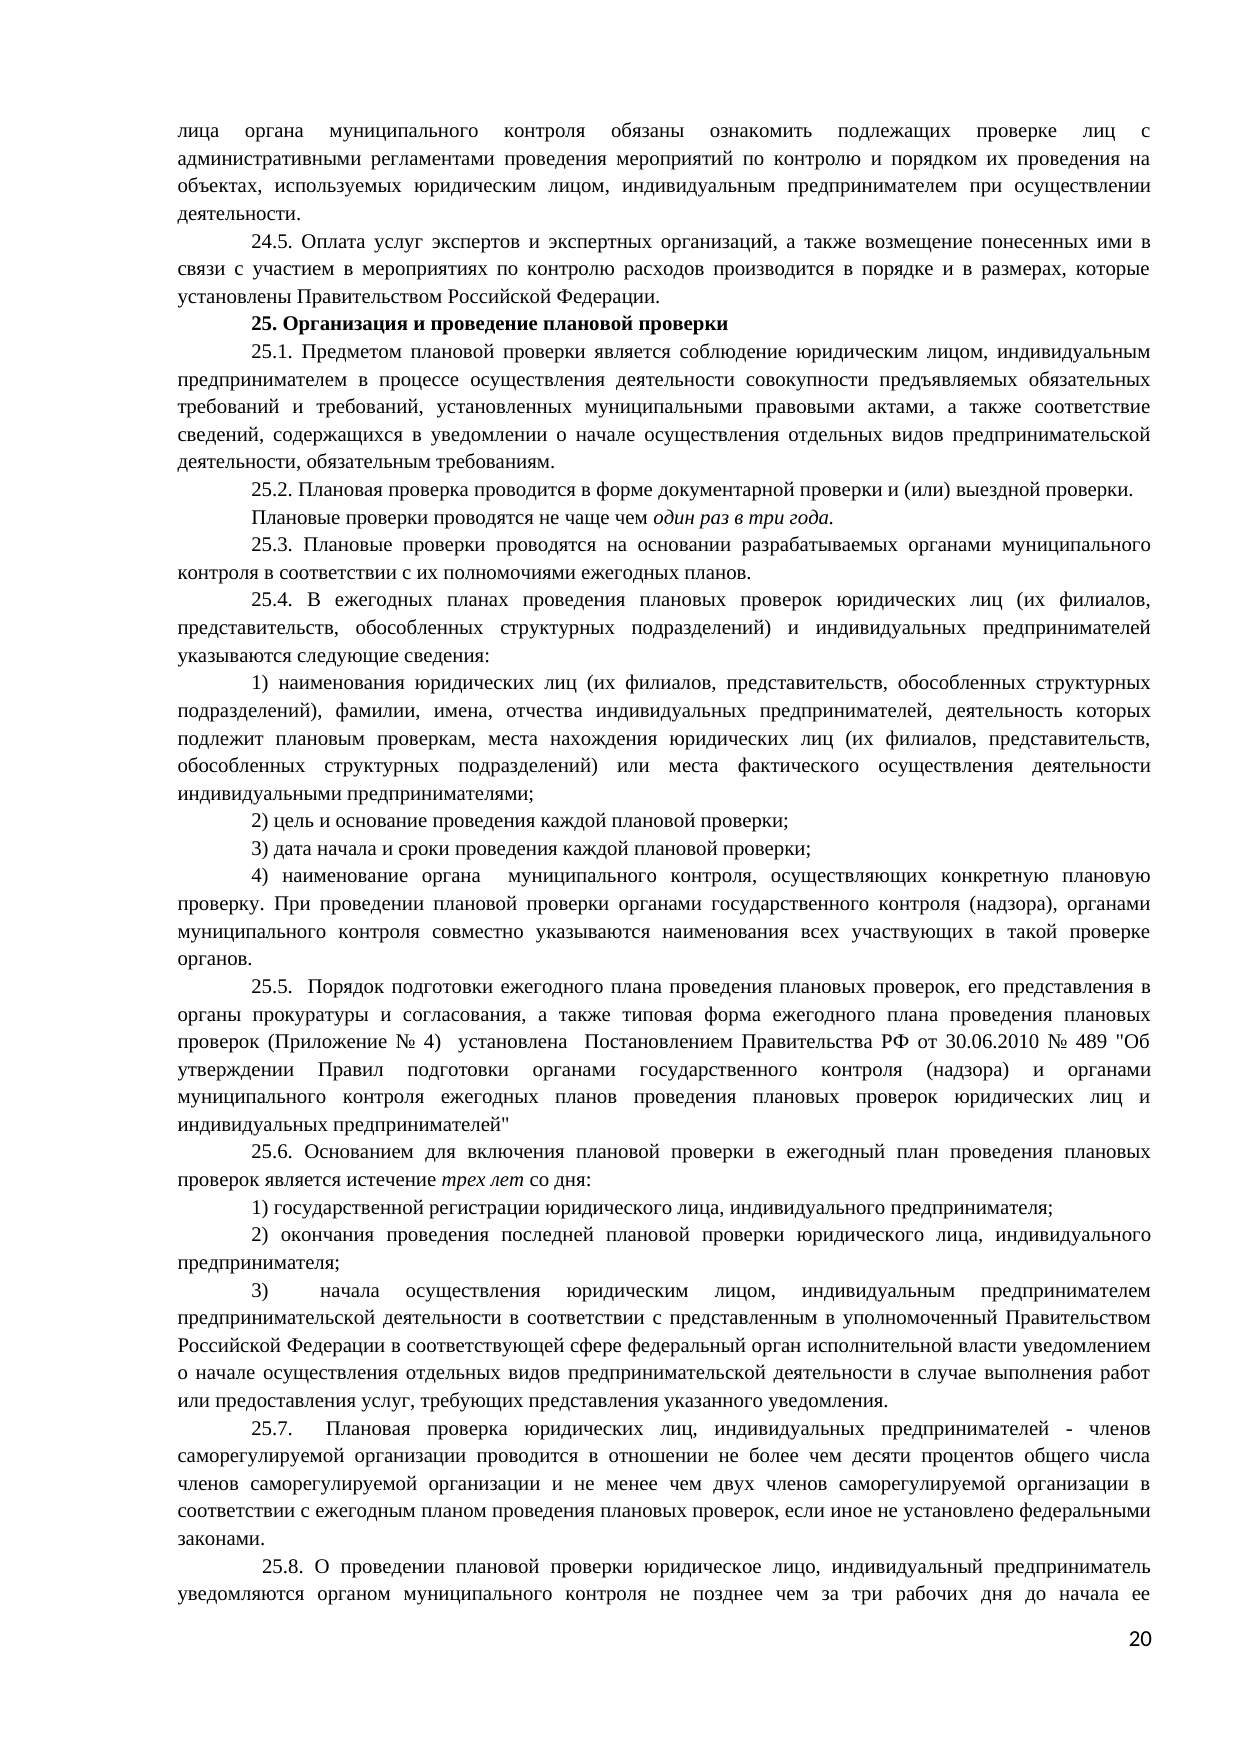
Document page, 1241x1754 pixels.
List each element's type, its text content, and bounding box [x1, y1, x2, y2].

text Плановые проверки проводятся не чаще чем один раз в три года. [177, 504, 1152, 529]
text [177, 1553, 1152, 1605]
text 1) государственной регистрации юридического лица, индивидуального предпринимателя; [177, 1195, 1152, 1219]
text 25.1. Предметом плановой проверки является соблюдение юридическим лицом, индивидуальным предпринимателем в процессе осуществления деятельности совокупности предъявляемых обязательных требований и требований, установленных муниципальными правовыми актами, а также соответствие сведений, содержащихся в уведомлении о начале осуществления отдельных видов предпринимательской деятельности, обязательным требованиям. [177, 339, 1152, 473]
text 25. Организация и проведение плановой проверки [177, 311, 1152, 335]
text 3) начала осуществления юридическим лицом, индивидуальным предпринимателем предпринимательской деятельности в соответствии с представленным в уполномоченный Правительством Российской Федерации в соответствующей сфере федеральный орган исполнительной власти уведомлением о начале осуществления отдельных видов предпринимательской деятельности в случае выполнения работ или предоставления услуг, требующих представления указанного уведомления. [177, 1277, 1152, 1412]
text 4) наименование органа муниципального контроля, осуществляющих конкретную плановую проверку. При проведении плановой проверки органами государственного контроля (надзора), органами муниципального контроля совместно указываются наименования всех участвующих в такой проверке органов. [177, 863, 1152, 970]
text 25.6. Основанием для включения плановой проверки в ежегодный план проведения плановых проверок является истечение трех лет со дня: [177, 1139, 1152, 1191]
text 2) цель и основание проведения каждой плановой проверки; [177, 808, 1152, 832]
text 24.5. Оплата услуг экспертов и экспертных организаций, а также возмещение понесенных ими в связи с участием в мероприятиях по контролю расходов производится в порядке и в размерах, которые установлены Правительством Российской Федерации. [177, 228, 1152, 308]
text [177, 118, 1152, 225]
text 25.4. В ежегодных планах проведения плановых проверок юридических лиц (их филиалов, представительств, обособленных структурных подразделений) и индивидуальных предпринимателей указываются следующие сведения: [177, 587, 1152, 667]
text 1) наименования юридических лиц (их филиалов, представительств, обособленных структурных подразделений), фамилии, имена, отчества индивидуальных предпринимателей, деятельность которых подлежит плановым проверкам, места нахождения юридических лиц (их филиалов, представительств, обособленных структурных подразделений) или места фактического осуществления деятельности индивидуальными предпринимателями; [177, 670, 1152, 805]
text 25.3. Плановые проверки проводятся на основании разрабатываемых органами муниципального контроля в соответствии с их полномочиями ежегодных планов. [177, 532, 1152, 584]
text 25.7. Плановая проверка юридических лиц, индивидуальных предпринимателей - членов саморегулируемой организации проводится в отношении не более чем десяти процентов общего числа членов саморегулируемой организации и не менее чем двух членов саморегулируемой организации в соответствии с ежегодным планом проведения плановых проверок, если иное не установлено федеральными законами. [177, 1416, 1152, 1550]
text 3) дата начала и сроки проведения каждой плановой проверки; [177, 836, 1152, 860]
text 25.2. Плановая проверка проводится в форме документарной проверки и (или) выездной проверки. [177, 477, 1152, 501]
text 2) окончания проведения последней плановой проверки юридического лица, индивидуального предпринимателя; [177, 1222, 1152, 1274]
text 25.5. Порядок подготовки ежегодного плана проведения плановых проверок, его представления в органы прокуратуры и согласования, а также типовая форма ежегодного плана проведения плановых проверок (Приложение № 4) установлена Постановлением Правительства РФ от 30.06.2010 № 489 "Об утверждении Правил подготовки органами государственного контроля (надзора) и органами муниципального контроля ежегодных планов проведения плановых проверок юридических лиц и индивидуальных предпринимателей" [177, 974, 1152, 1136]
